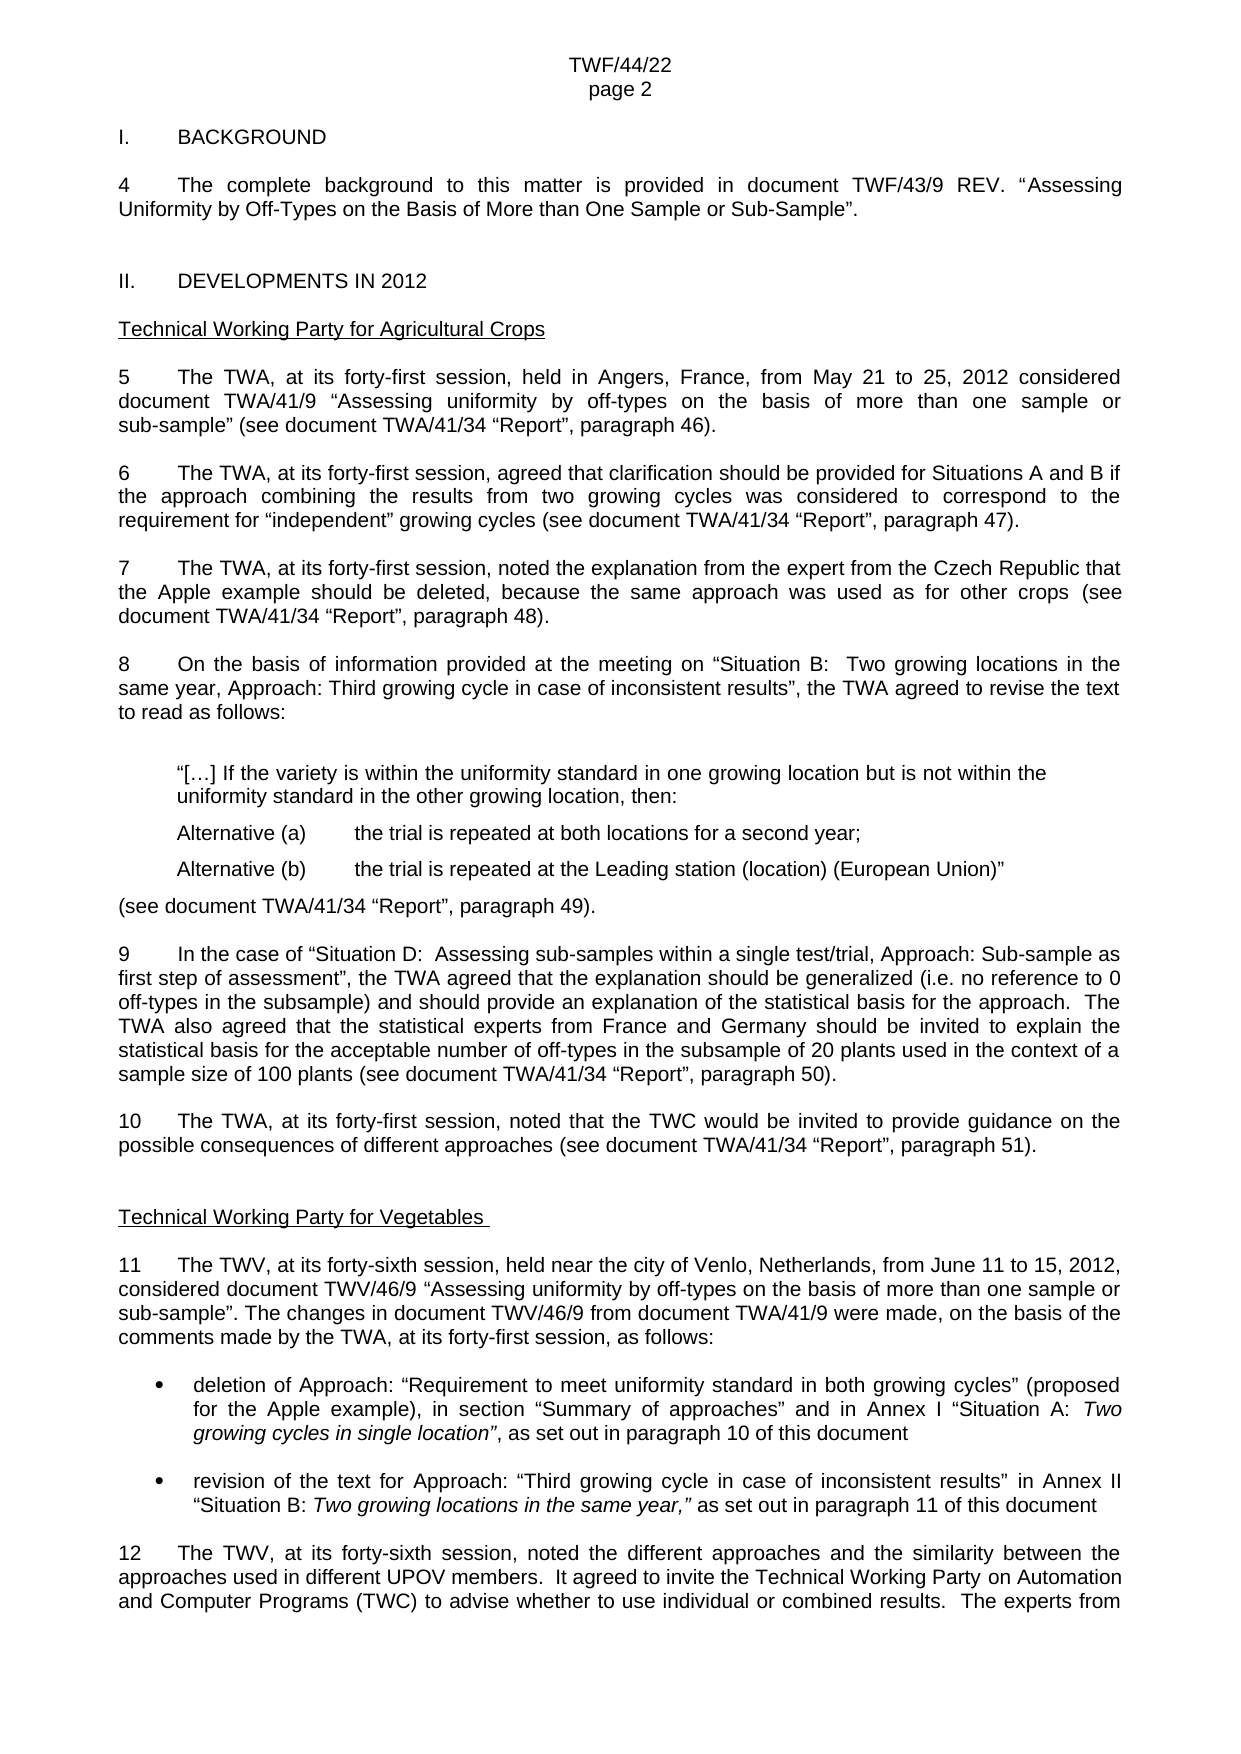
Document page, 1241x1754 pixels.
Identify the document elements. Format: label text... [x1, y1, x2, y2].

text Alternative (a) the trial is repeated at both locations for a second year; [177, 821, 1048, 845]
text “[…] If the variety is within the uniformity standard in one growing location but is not within the uniformity standard in the other growing location, then: [177, 760, 1048, 808]
subtitle Technical Working Party for Vegetables [118, 1205, 1122, 1229]
text The TWA, at its forty-first session, noted the explanation from the expert from the that the Apple example should be deleted, because the same approach was used as for other crops (see document TWA/41/34 “Report”, paragraph 48). [118, 556, 1122, 628]
text The TWV, at its forty-sixth session, held near the city of , , from June 11 to 15, 2012, considered document TWV/46/9 “Assessing uniformity by off-types on the basis of more than one sample or sub-sample”. The changes in document TWV/46/9 from document TWA/41/9 were made, on the basis of the comments made by the TWA, at its forty-first session, as follows: [118, 1253, 1122, 1349]
subtitle i. BACKGROUND [118, 125, 1122, 149]
text The TWA, at its forty-first session, held in Angers, France, from May 21 to 25, 2012 considered document TWA/41/9 “Assessing uniformity by off-types on the basis of more than one sample or sub-sample” (see document TWA/41/34 “Report”, paragraph 46). [118, 364, 1122, 436]
text The complete background to this matter is provided in document TWF/43/9 REV. “Assessing Uniformity by Off-Types on the Basis of More than One Sample or Sub-Sample”. [118, 173, 1122, 221]
subtitle Technical Working Party for Agricultural Crops [118, 317, 1122, 341]
subtitle ii. Developments in 2012 [118, 269, 1122, 293]
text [118, 1541, 1122, 1613]
text On the basis of information provided at the meeting on “Situation B: Two growing locations in the same year, Approach: Third growing cycle in case of inconsistent results”, the TWA agreed to revise the text to read as follows: [118, 652, 1122, 724]
text The TWA, at its forty-first session, noted that the TWC would be invited to provide guidance on the possible consequences of different approaches (see document TWA/41/34 “Report”, paragraph 51). [118, 1109, 1122, 1157]
list deletion of Approach: “Requirement to meet uniformity standard in both growing cycles” (proposed for the Apple example), in section “Summary of approaches” and in Annex I “Situation A: Two growing cycles in single location”, as set out in paragraph 10 of this document [156, 1373, 1122, 1445]
text (see document TWA/41/34 “Report”, paragraph 49). [118, 894, 1122, 918]
text In the case of “Situation D: Assessing sub-samples within a single test/trial, Approach: Sub-sample as first step of assessment”, the TWA agreed that the explanation should be generalized (i.e. no reference to 0 off-types in the subsample) and should provide an explanation of the statistical basis for the approach. The TWA also agreed that the statistical experts from and should be invited to explain the statistical basis for the acceptable number of off-types in the subsample of 20 plants used in the context of a sample size of 100 plants (see document TWA/41/34 “Report”, paragraph 50). [118, 942, 1122, 1085]
text The TWA, at its forty-first session, agreed that clarification should be provided for Situations A and B if the approach combining the results from two growing cycles was considered to correspond to the requirement for “independent” growing cycles (see document TWA/41/34 “Report”, paragraph 47). [118, 460, 1122, 532]
list revision of the text for Approach: “Third growing cycle in case of inconsistent results” in Annex II “Situation B: Two growing locations in the same year,” as set out in paragraph 11 of this document [156, 1469, 1122, 1517]
text Alternative (b) the trial is repeated at the Leading station (location) (European Union)” [177, 857, 1048, 881]
